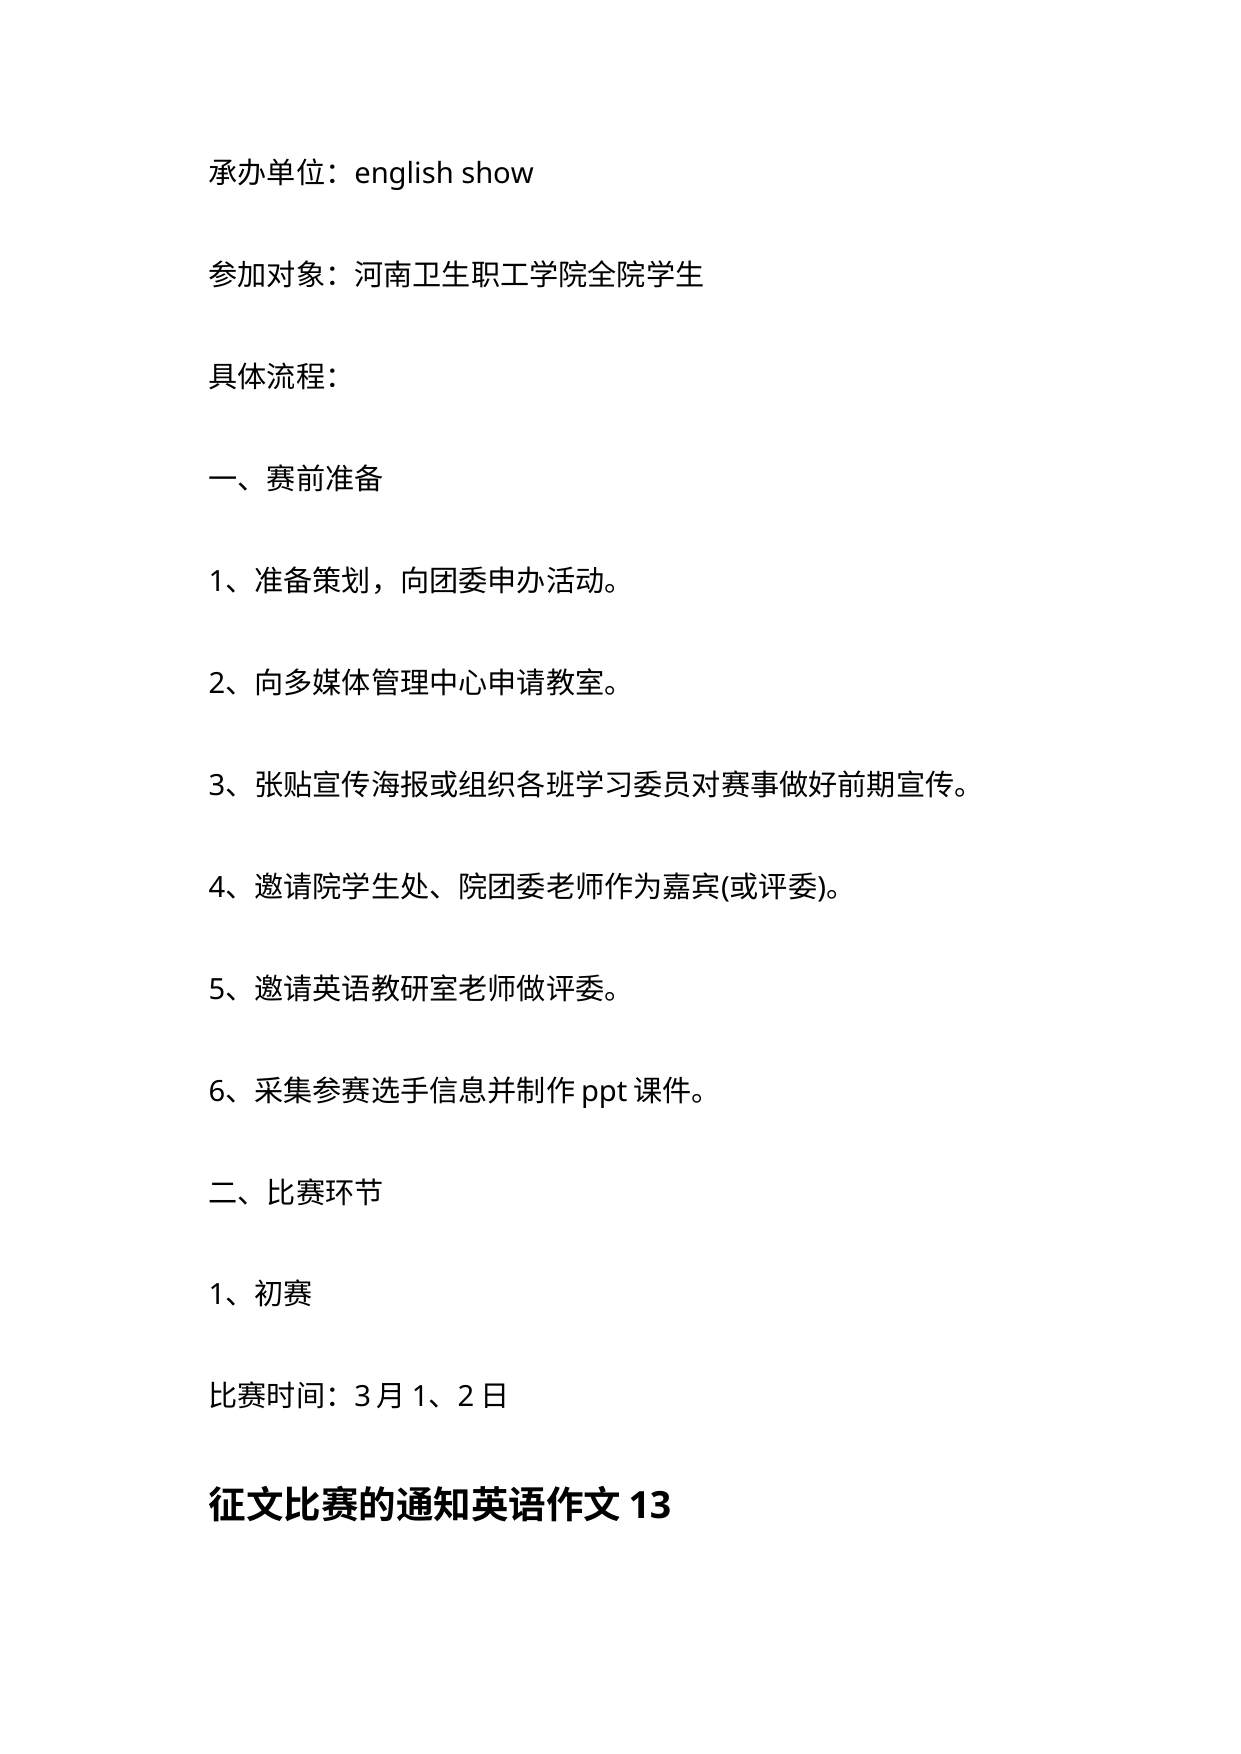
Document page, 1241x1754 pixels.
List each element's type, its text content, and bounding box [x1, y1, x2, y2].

text 二、比赛环节 [150, 1169, 1090, 1211]
text 比赛时间：3月1、2日 [150, 1373, 1090, 1415]
text 2、向多媒体管理中心申请教室。 [150, 659, 1090, 702]
text 征文比赛的通知英语作文13 [150, 1475, 1090, 1529]
text 1、准备策划，向团委申办活动。 [150, 557, 1090, 600]
text 3、张贴宣传海报或组织各班学习委员对赛事做好前期宣传。 [150, 761, 1090, 804]
text 具体流程： [150, 354, 1090, 396]
text 承办单位：english show [150, 150, 1090, 192]
text 1、初赛 [150, 1271, 1090, 1313]
text 5、邀请英语教研室老师做评委。 [150, 965, 1090, 1008]
text 4、邀请院学生处、院团委老师作为嘉宾(或评委)。 [150, 863, 1090, 906]
text 参加对象：河南卫生职工学院全院学生 [150, 252, 1090, 294]
text 6、采集参赛选手信息并制作ppt课件。 [150, 1067, 1090, 1109]
text 一、赛前准备 [150, 456, 1090, 498]
